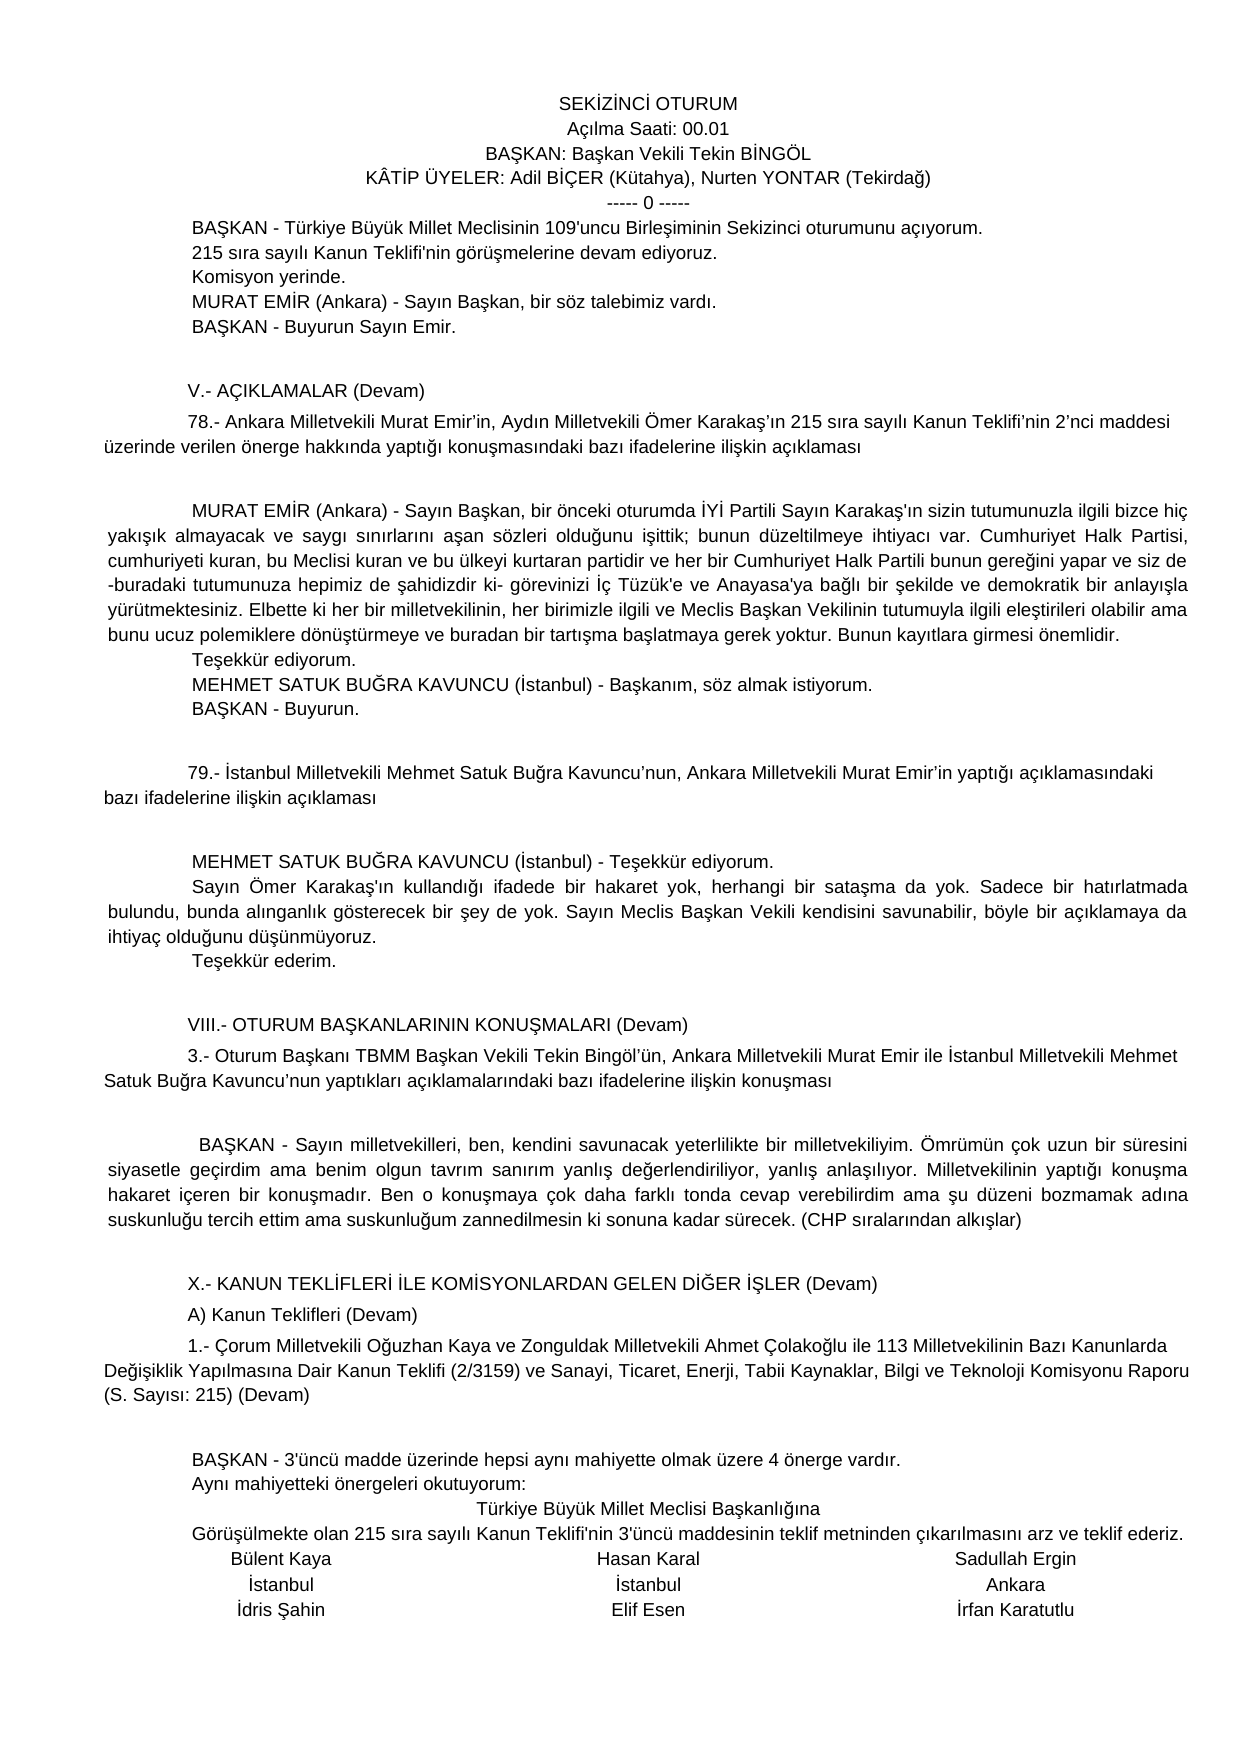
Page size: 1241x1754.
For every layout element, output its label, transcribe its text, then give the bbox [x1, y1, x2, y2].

text MURAT EMİR (Ankara) - Sayın Başkan, bir söz talebimiz vardı. [108, 291, 1189, 313]
text Sayın Ömer Karakaş'ın kullandığı ifadede bir hakaret yok, herhangi bir sataşma da yok. Sadece bir hatırlatmada bulundu, bunda alınganlık gösterecek bir şey de yok. Sayın Meclis Başkan Vekili kendisini savunabilir, böyle bir açıklamaya da ihtiyaç olduğunu düşünmüyoruz. [108, 876, 1189, 947]
text Türkiye Büyük Millet Meclisi Başkanlığına [108, 1498, 1189, 1519]
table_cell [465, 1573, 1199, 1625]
text Teşekkür ederim. [108, 950, 1189, 972]
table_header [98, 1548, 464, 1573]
text Görüşülmekte olan 215 sıra sayılı Kanun Teklifi'nin 3'üncü maddesinin teklif metninden çıkarılmasını arz ve teklif ederiz. [108, 1523, 1189, 1544]
text 215 sıra sayılı Kanun Teklifi'nin görüşmelerine devam ediyoruz. [108, 241, 1189, 263]
text MEHMET SATUK BUĞRA KAVUNCU (İstanbul) - Teşekkür ediyorum. [108, 851, 1189, 873]
text X.- KANUN TEKLİFLERİ İLE KOMİSYONLARDAN GELEN DİĞER İŞLER (Devam) [103, 1273, 1193, 1294]
text 78.- Ankara Milletvekili Murat Emir’in, Aydın Milletvekili Ömer Karakaş’ın 215 sıra sayılı Kanun Teklifi’nin 2’nci maddesi üzerinde verilen önerge hakkında yaptığı konuşmasındaki bazı ifadelerine ilişkin açıklaması [103, 411, 1193, 457]
text A) Kanun Teklifleri (Devam) [103, 1304, 1193, 1325]
text Açılma Saati: 00.01 [108, 117, 1189, 139]
text BAŞKAN - Türkiye Büyük Millet Meclisinin 109'uncu Birleşiminin Sekizinci oturumunu açıyorum. [108, 217, 1189, 238]
text 1.- Çorum Milletvekili Oğuzhan Kaya ve Zonguldak Milletvekili Ahmet Çolakoğlu ile 113 Milletvekilinin Bazı Kanunlarda Değişiklik Yapılmasına Dair Kanun Teklifi (2/3159) ve Sanayi, Ticaret, Enerji, Tabii Kaynaklar, Bilgi ve Teknoloji Komisyonu Raporu (S. Sayısı: 215) (Devam) [103, 1335, 1193, 1406]
text VIII.- OTURUM BAŞKANLARININ KONUŞMALARI (Devam) [103, 1014, 1193, 1036]
text 79.- İstanbul Milletvekili Mehmet Satuk Buğra Kavuncu’nun, Ankara Milletvekili Murat Emir’in yaptığı açıklamasındaki bazı ifadelerine ilişkin açıklaması [103, 762, 1193, 808]
text BAŞKAN - Buyurun. [108, 698, 1189, 720]
text V.- AÇIKLAMALAR (Devam) [103, 380, 1193, 401]
text BAŞKAN: Başkan Vekili Tekin BİNGÖL [108, 142, 1189, 164]
text 3.- Oturum Başkanı TBMM Başkan Vekili Tekin Bingöl’ün, Ankara Milletvekili Murat Emir ile İstanbul Milletvekili Mehmet Satuk Buğra Kavuncu’nun yaptıkları açıklamalarındaki bazı ifadelerine ilişkin konuşması [103, 1045, 1193, 1092]
text BAŞKAN - Sayın milletvekilleri, ben, kendini savunacak yeterlilikte bir milletvekiliyim. Ömrümün çok uzun bir süresini siyasetle geçirdim ama benim olgun tavrım sanırım yanlış değerlendiriliyor, yanlış anlaşılıyor. Milletvekilinin yaptığı konuşma hakaret içeren bir konuşmadır. Ben o konuşmaya çok daha farklı tonda cevap verebilirdim ama şu düzeni bozmamak adına suskunluğu tercih ettim ama suskunluğum zannedilmesin ki sonuna kadar sürecek. (CHP sıralarından alkışlar) [108, 1134, 1189, 1230]
text SEKİZİNCİ OTURUM [108, 93, 1189, 114]
text Teşekkür ediyorum. [108, 648, 1189, 670]
text Aynı mahiyetteki önergeleri okutuyorum: [108, 1473, 1189, 1495]
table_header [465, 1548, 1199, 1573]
text BAŞKAN - Buyurun Sayın Emir. [108, 316, 1189, 337]
text BAŞKAN - 3'üncü madde üzerinde hepsi aynı mahiyette olmak üzere 4 önerge vardır. [108, 1448, 1189, 1470]
text MURAT EMİR (Ankara) - Sayın Başkan, bir önceki oturumda İYİ Partili Sayın Karakaş'ın sizin tutumunuzla ilgili bizce hiç yakışık almayacak ve saygı sınırlarını aşan sözleri olduğunu işittik; bunun düzeltilmeye ihtiyacı var. Cumhuriyet Halk Partisi, cumhuriyeti kuran, bu Meclisi kuran ve bu ülkeyi kurtaran partidir ve her bir Cumhuriyet Halk Partili bunun gereğini yapar ve siz de -buradaki tutumunuza hepimiz de şahidizdir ki- görevinizi İç Tüzük'e ve Anayasa'ya bağlı bir şekilde ve demokratik bir anlayışla yürütmektesiniz. Elbette ki her bir milletvekilinin, her birimizle ilgili ve Meclis Başkan Vekilinin tutumuyla ilgili eleştirileri olabilir ama bunu ucuz polemiklere dönüştürmeye ve buradan bir tartışma başlatmaya gerek yoktur. Bunun kayıtlara girmesi önemlidir. [108, 500, 1189, 645]
text KÂTİP ÜYELER: Adil BİÇER (Kütahya), Nurten YONTAR (Tekirdağ) [108, 167, 1189, 189]
text MEHMET SATUK BUĞRA KAVUNCU (İstanbul) - Başkanım, söz almak istiyorum. [108, 673, 1189, 695]
text ----- 0 ----- [108, 192, 1189, 213]
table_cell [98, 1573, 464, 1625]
text Komisyon yerinde. [108, 266, 1189, 288]
